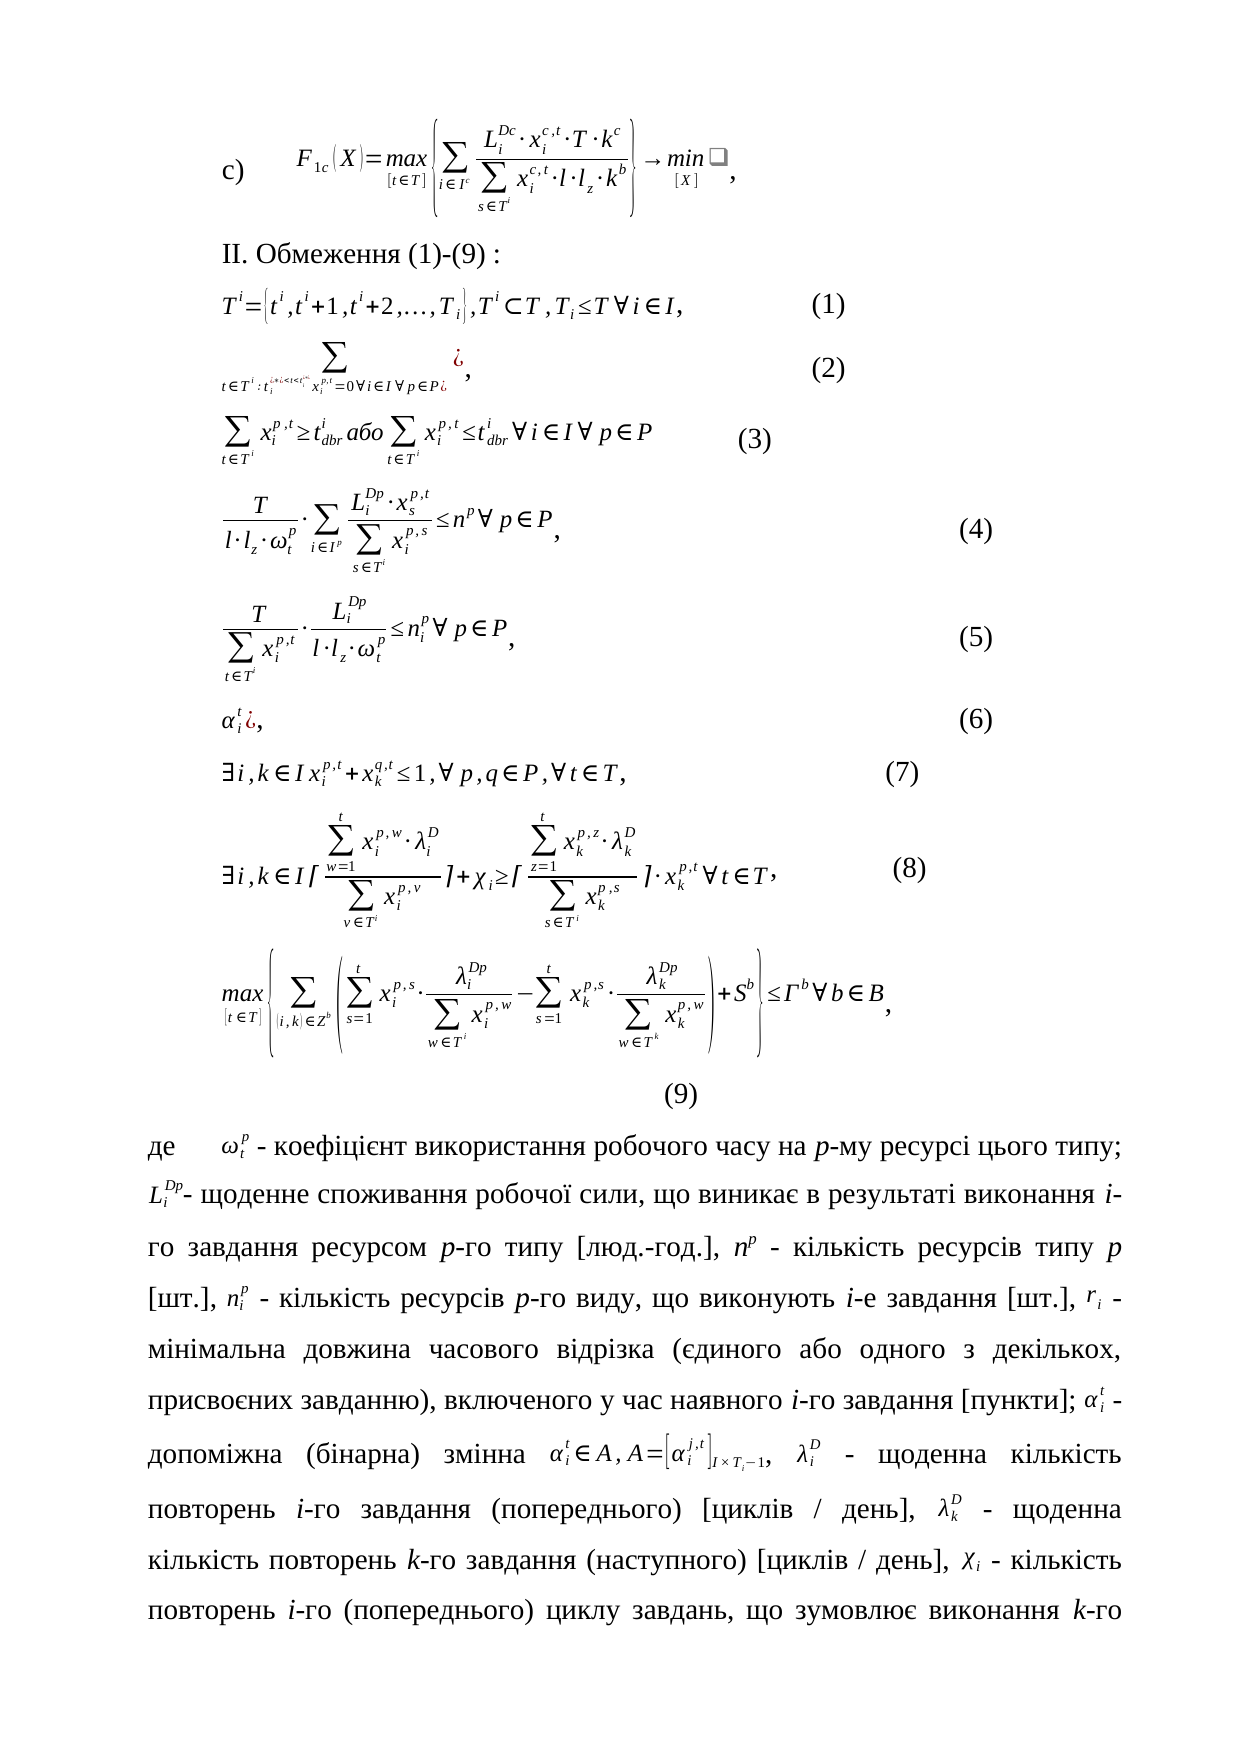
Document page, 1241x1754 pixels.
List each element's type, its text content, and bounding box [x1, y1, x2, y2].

text , (2) [148, 342, 1122, 397]
text , (7) [148, 754, 1122, 791]
text , (8) [148, 808, 1122, 932]
text , (5) [148, 593, 1122, 684]
text c) , [148, 118, 1122, 219]
text , (1) [148, 286, 1122, 325]
text , (4) [148, 484, 1122, 576]
text ІІ. Обмеження (1)-(9) : [148, 236, 1122, 269]
text , (9) [148, 948, 1122, 1110]
text , (6) [148, 701, 1122, 738]
text (3) [148, 414, 1122, 467]
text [148, 1127, 1122, 1626]
